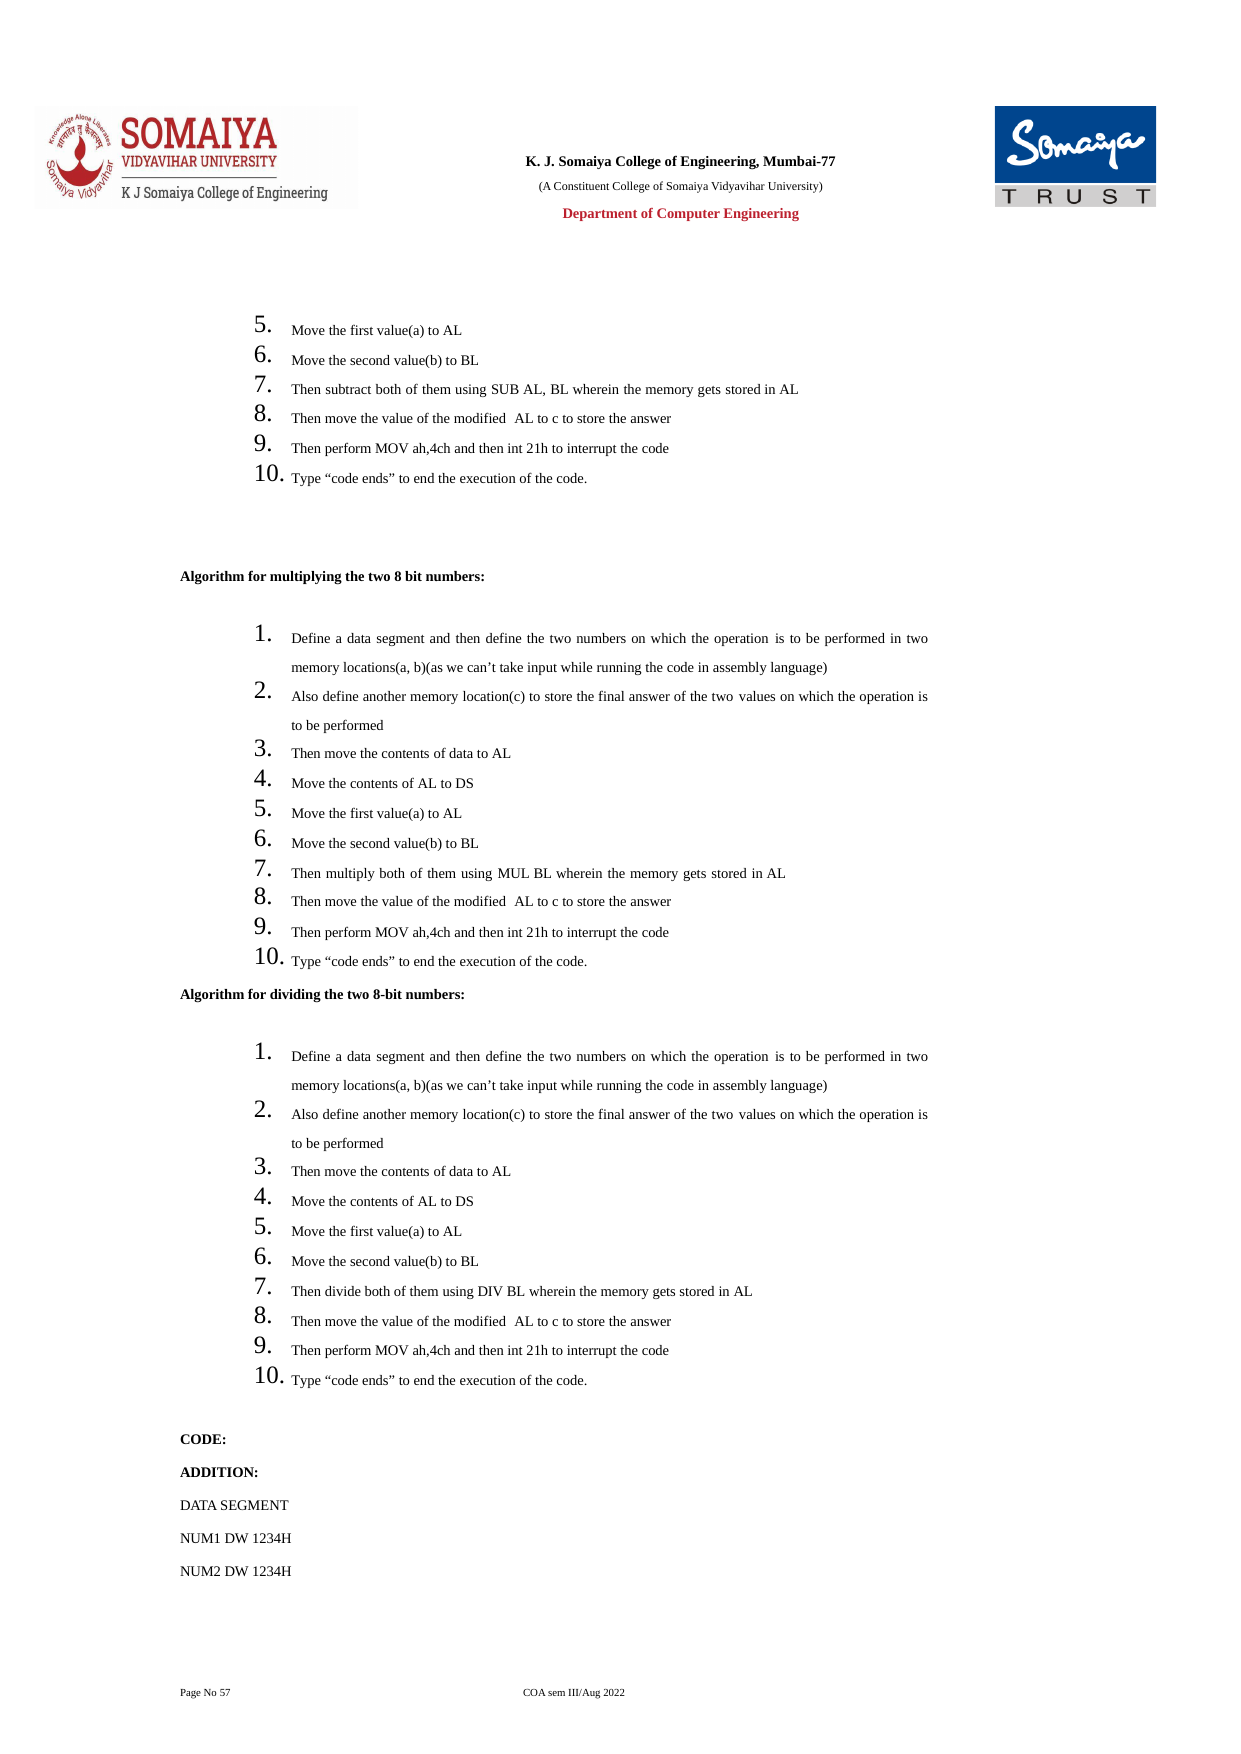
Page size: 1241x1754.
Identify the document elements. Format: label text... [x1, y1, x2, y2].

picture [34, 106, 359, 209]
text CODE: [180, 1419, 1060, 1447]
list Also define another memory location(c) to store the final answer of the two values on which the operation is to be performed [253, 1094, 928, 1151]
text Algorithm for multiplying the two 8 bit numbers: [180, 556, 1060, 585]
text NUM2 DW 1234H [180, 1551, 1060, 1579]
list Type “code ends” to end the execution of the code. [253, 1360, 1060, 1389]
list Then move the value of the modified AL to c to store the answer [253, 398, 1060, 427]
text DATA SEGMENT [180, 1485, 1060, 1513]
list Move the contents of AL to DS [253, 1181, 1060, 1210]
list Move the second value(b) to BL [253, 1241, 1060, 1270]
list Define a data segment and then define the two numbers on which the operation is to be performed in two memory locations(a, b)(as we can’t take input while running the code in assembly language) [253, 618, 928, 676]
list Then multiply both of them using MUL BL wherein the memory gets stored in AL [253, 853, 928, 881]
list Move the first value(a) to AL [253, 309, 1060, 338]
list Then move the value of the modified AL to c to store the answer [253, 882, 1060, 910]
list Then perform MOV ah,4ch and then int 21h to interrupt the code [253, 1330, 1060, 1359]
list Also define another memory location(c) to store the final answer of the two values on which the operation is to be performed [253, 676, 928, 733]
list Then subtract both of them using SUB AL, BL wherein the memory gets stored in AL [253, 369, 928, 398]
list Type “code ends” to end the execution of the code. [253, 941, 1060, 970]
list Move the first value(a) to AL [253, 793, 1060, 822]
list Type “code ends” to end the execution of the code. [253, 458, 1060, 486]
list Then move the contents of data to AL [253, 1152, 1060, 1180]
text Algorithm for dividing the two 8-bit numbers: [180, 974, 1060, 1003]
list Then divide both of them using DIV BL wherein the memory gets stored in AL [253, 1271, 1060, 1299]
list Move the second value(b) to BL [253, 339, 1060, 368]
text ADDITION: [180, 1452, 1060, 1480]
list Then move the value of the modified AL to c to store the answer [253, 1300, 1060, 1329]
list Move the contents of AL to DS [253, 763, 1060, 792]
list Then perform MOV ah,4ch and then int 21h to interrupt the code [253, 911, 1060, 940]
list Define a data segment and then define the two numbers on which the operation is to be performed in two memory locations(a, b)(as we can’t take input while running the code in assembly language) [253, 1036, 928, 1093]
list Then perform MOV ah,4ch and then int 21h to interrupt the code [253, 428, 1060, 457]
list Move the first value(a) to AL [253, 1211, 1060, 1240]
picture [994, 106, 1157, 207]
list Then move the contents of data to AL [253, 733, 1060, 762]
text NUM1 DW 1234H [180, 1518, 1060, 1546]
list Move the second value(b) to BL [253, 823, 1060, 852]
